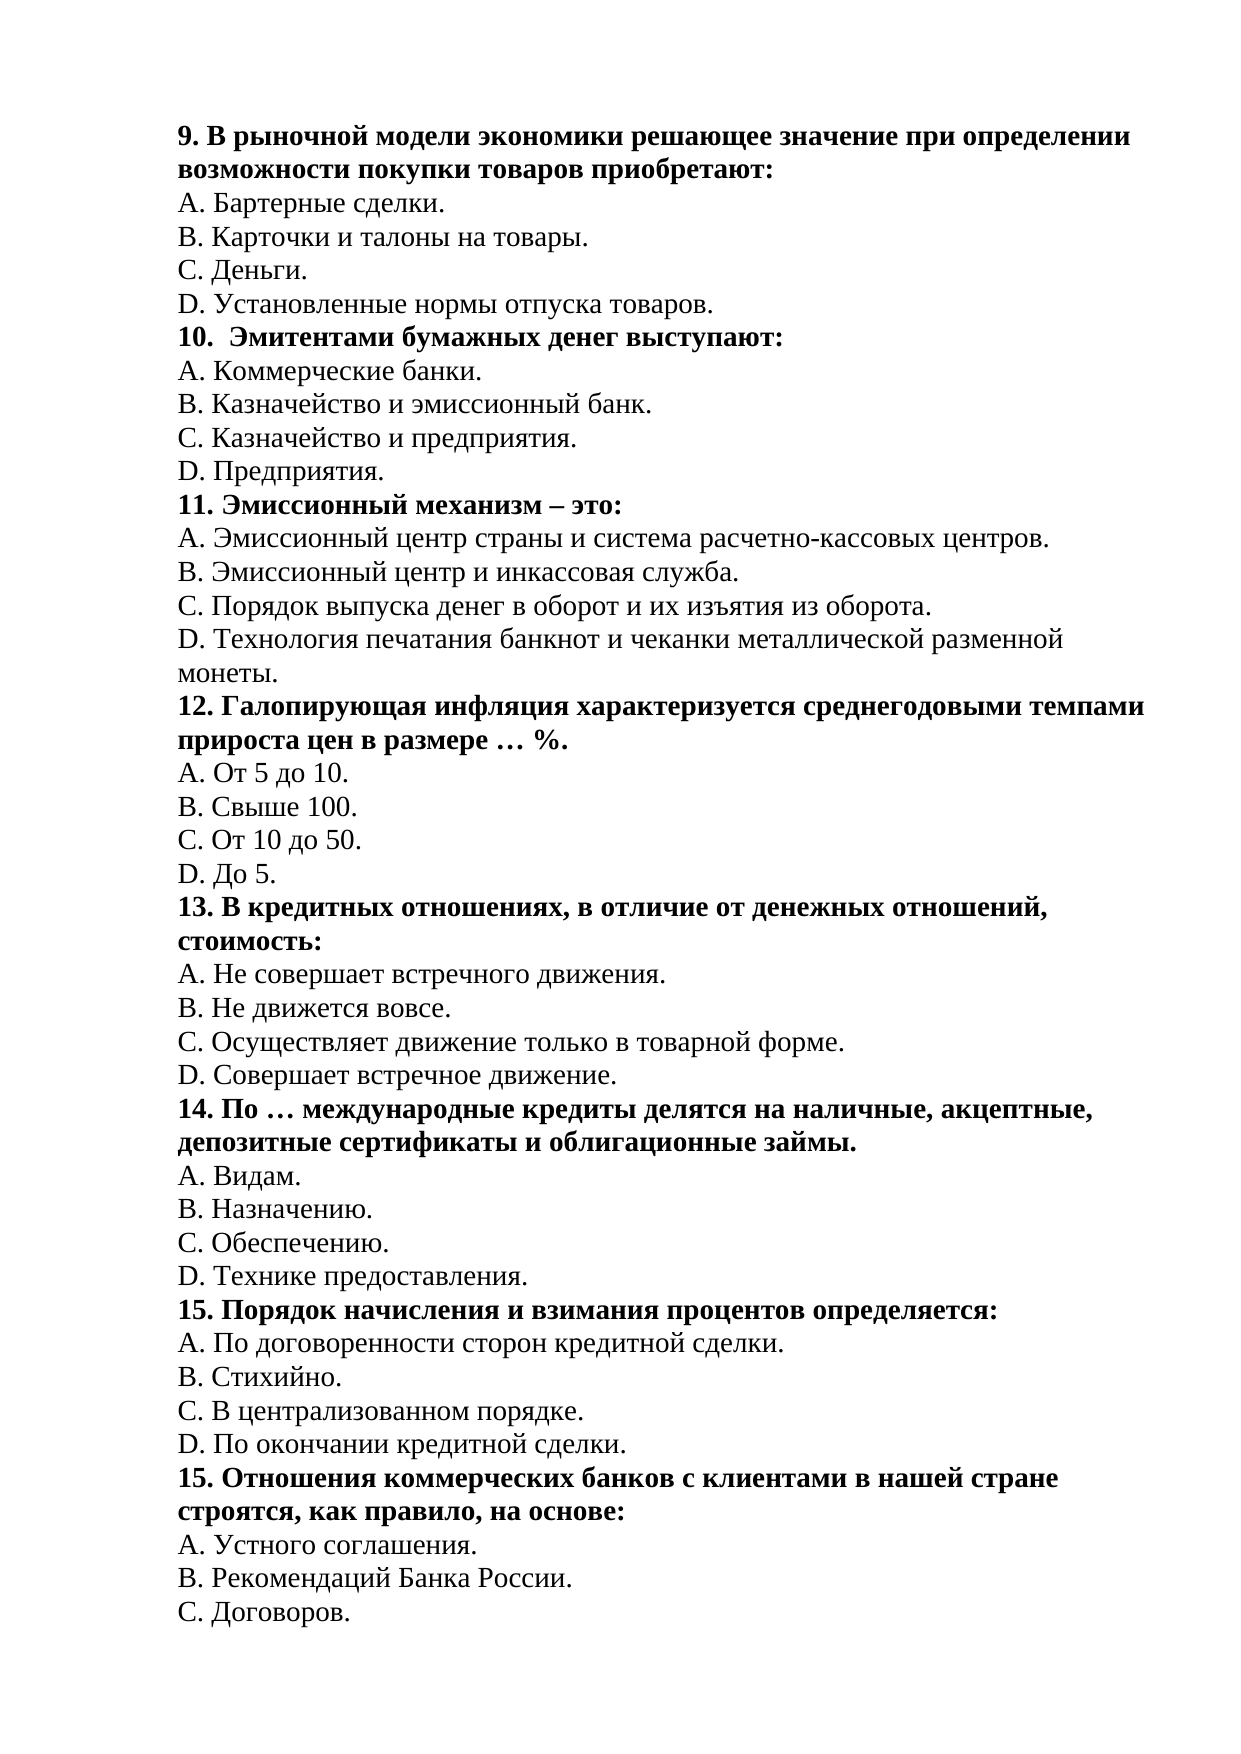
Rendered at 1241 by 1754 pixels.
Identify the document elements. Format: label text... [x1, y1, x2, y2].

text 11. Эмиссионный механизм – это: [177, 487, 1152, 521]
text A. От 5 до 10. [177, 755, 1152, 789]
text B. Стихийно. [177, 1359, 1152, 1393]
text A. Не совершает встречного движения. [177, 957, 1152, 990]
text A. Устного соглашения. [177, 1527, 1152, 1560]
text 13. В кредитных отношениях, в отличие от денежных отношений, стоимость: [177, 889, 1152, 957]
text 12. Галопирующая инфляция характеризуется среднегодовыми темпами прироста цен в размере … %. [177, 688, 1152, 755]
text C. Казначейство и предприятия. [177, 420, 1152, 453]
text B. Назначению. [177, 1191, 1152, 1225]
text 9. В рыночной модели экономики решающее значение при определении возможности покупки товаров приобретают: [177, 118, 1152, 185]
text C. Порядок выпуска денег в оборот и их изъятия из оборота. [177, 588, 1152, 621]
text D. Установленные нормы отпуска товаров. [177, 286, 1152, 319]
text B. Карточки и талоны на товары. [177, 219, 1152, 252]
text D. До 5. [177, 856, 1152, 889]
text C. Договоров. [177, 1594, 1152, 1627]
text D. Технология печатания банкнот и чеканки металлической разменной монеты. [177, 621, 1152, 688]
text 15. Отношения коммерческих банков с клиентами в нашей стране строятся, как правило, на основе: [177, 1460, 1152, 1527]
text A. Эмиссионный центр страны и система расчетно-кассовых центров. [177, 521, 1152, 554]
text 14. По … международные кредиты делятся на наличные, акцептные, депозитные сертификаты и облигационные займы. [177, 1091, 1152, 1158]
text B. Казначейство и эмиссионный банк. [177, 386, 1152, 420]
text B. Рекомендаций Банка России. [177, 1560, 1152, 1594]
text C. Осуществляет движение только в товарной форме. [177, 1024, 1152, 1057]
text C. Деньги. [177, 252, 1152, 286]
text C. От 10 до 50. [177, 822, 1152, 856]
text B. Не движется вовсе. [177, 990, 1152, 1024]
text D. Технике предоставления. [177, 1258, 1152, 1292]
text B. Свыше 100. [177, 789, 1152, 822]
text B. Эмиссионный центр и инкассовая служба. [177, 554, 1152, 588]
text 15. Порядок начисления и взимания процентов определяется: [177, 1292, 1152, 1326]
text D. Совершает встречное движение. [177, 1057, 1152, 1091]
text D. Предприятия. [177, 453, 1152, 487]
text D. По окончании кредитной сделки. [177, 1426, 1152, 1460]
text C. В централизованном порядке. [177, 1393, 1152, 1426]
text A. Коммерческие банки. [177, 353, 1152, 386]
text A. По договоренности сторон кредитной сделки. [177, 1326, 1152, 1359]
text 10. Эмитентами бумажных денег выступают: [177, 319, 1152, 353]
text A. Видам. [177, 1158, 1152, 1191]
text C. Обеспечению. [177, 1225, 1152, 1258]
text A. Бартерные сделки. [177, 185, 1152, 219]
